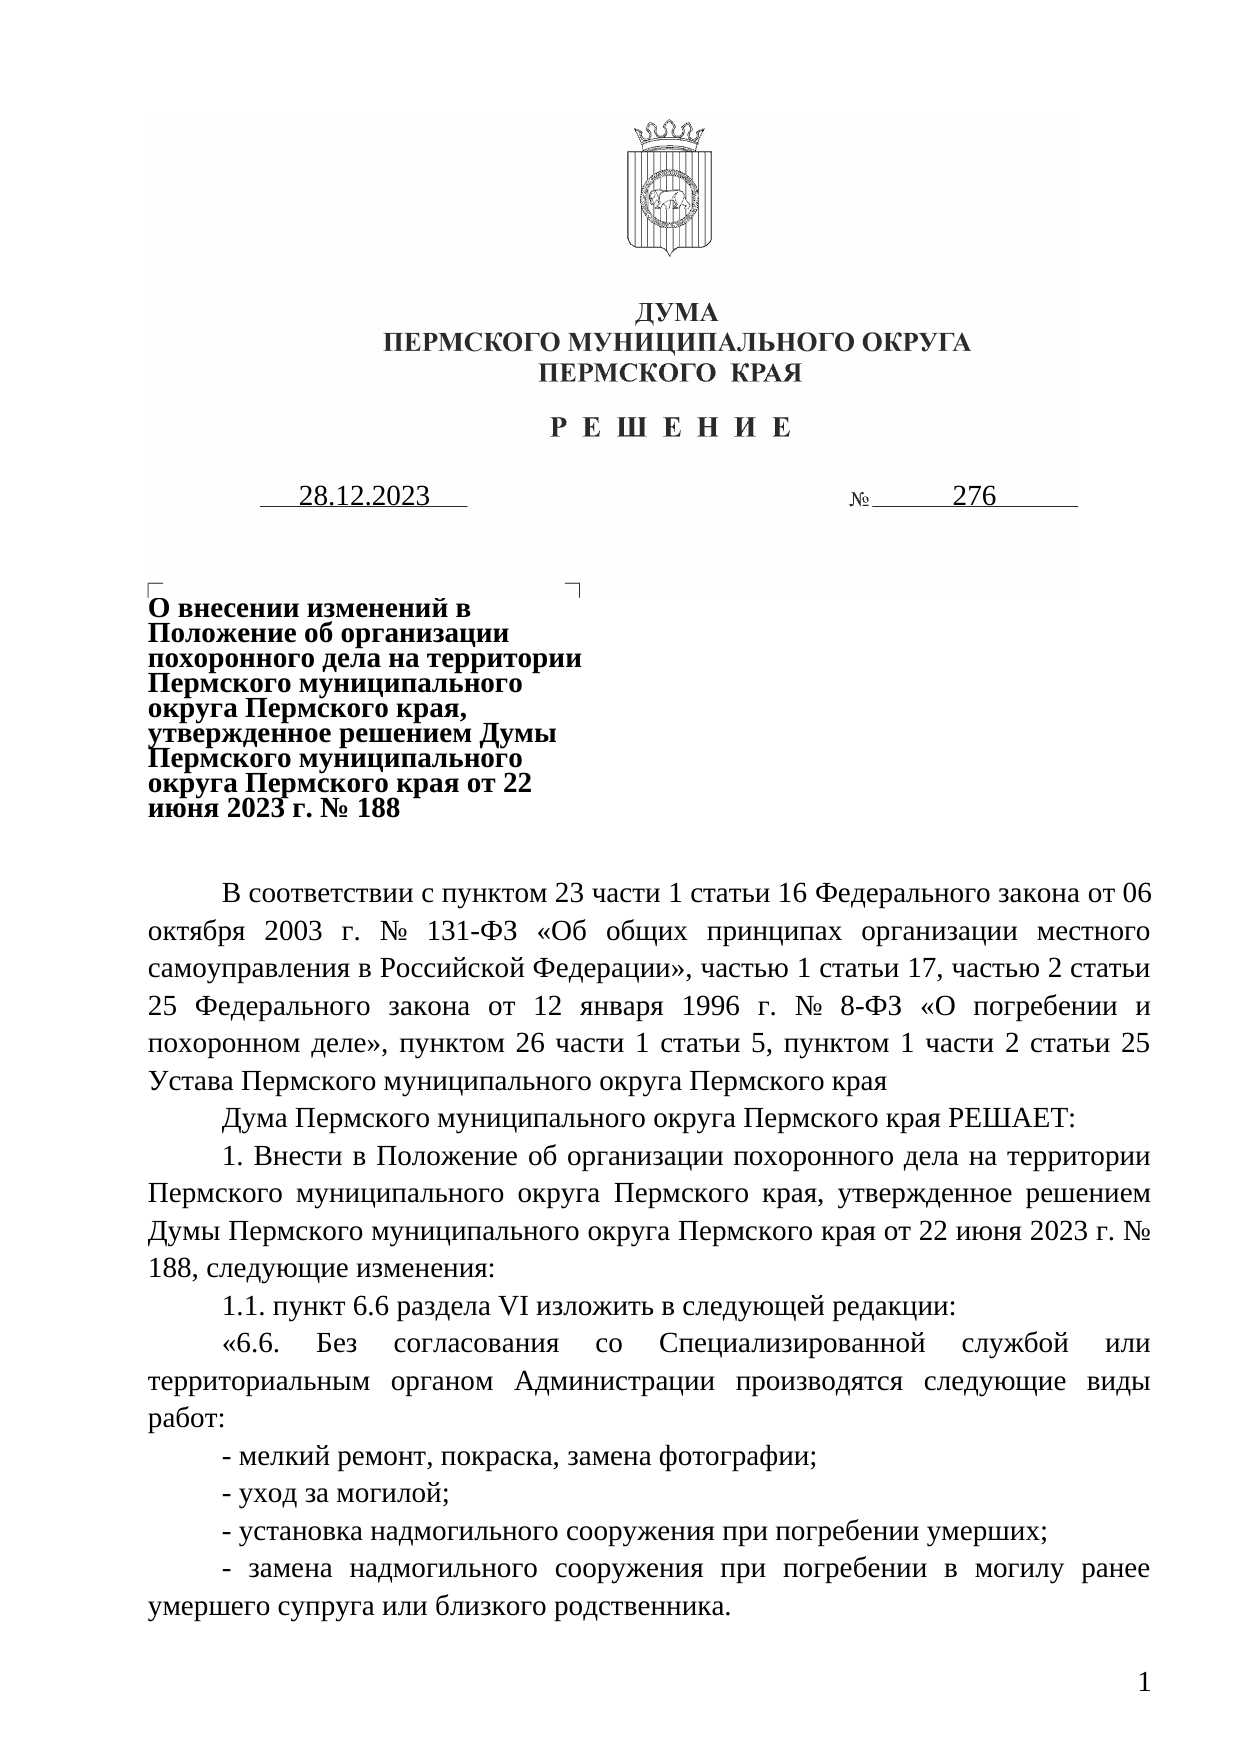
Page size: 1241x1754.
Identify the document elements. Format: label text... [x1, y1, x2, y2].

text - установка надмогильного сооружения при погребении умерших; [148, 1510, 1152, 1548]
picture [147, 118, 1079, 598]
text - мелкий ремонт, покраска, замена фотографии; [148, 1435, 1152, 1473]
text В соответствии с пунктом 23 части 1 статьи 16 Федерального закона от 06 октября 2003 г. № 131-ФЗ «Об общих принципах организации местного самоуправления в Российской Федерации», частью 1 статьи 17, частью 2 статьи 25 Федерального закона от 12 января 1996 г. № 8-ФЗ «О погребении и похоронном деле», пунктом 26 части 1 статьи 5, пунктом 1 части 2 статьи 25 Устава Пермского муниципального округа Пермского края [148, 873, 1152, 1098]
text - замена надмогильного сооружения при погребении в могилу ранее умершего супруга или близкого родственника. [148, 1548, 1152, 1623]
text «6.6. Без согласования со Специализированной службой или территориальным органом Администрации производятся следующие виды работ: [148, 1323, 1152, 1435]
text - уход за могилой; [148, 1473, 1152, 1510]
text Дума Пермского муниципального округа Пермского края РЕШАЕТ: [148, 1098, 1152, 1135]
text 1. Внести в Положение об организации похоронного дела на территории Пермского муниципального округа Пермского края, утвержденное решением Думы Пермского муниципального округа Пермского края от 22 июня 2023 г. № 188, следующие изменения: [148, 1135, 1152, 1285]
text О внесении изменений в Положение об организации похоронного дела на территории Пермского муниципального округа Пермского края, утвержденное решением Думы Пермского муниципального округа Пермского края от 22 июня 2023 г. № 188 [148, 598, 606, 823]
text 1.1. пункт 6.6 раздела VI изложить в следующей редакции: [148, 1285, 1152, 1323]
